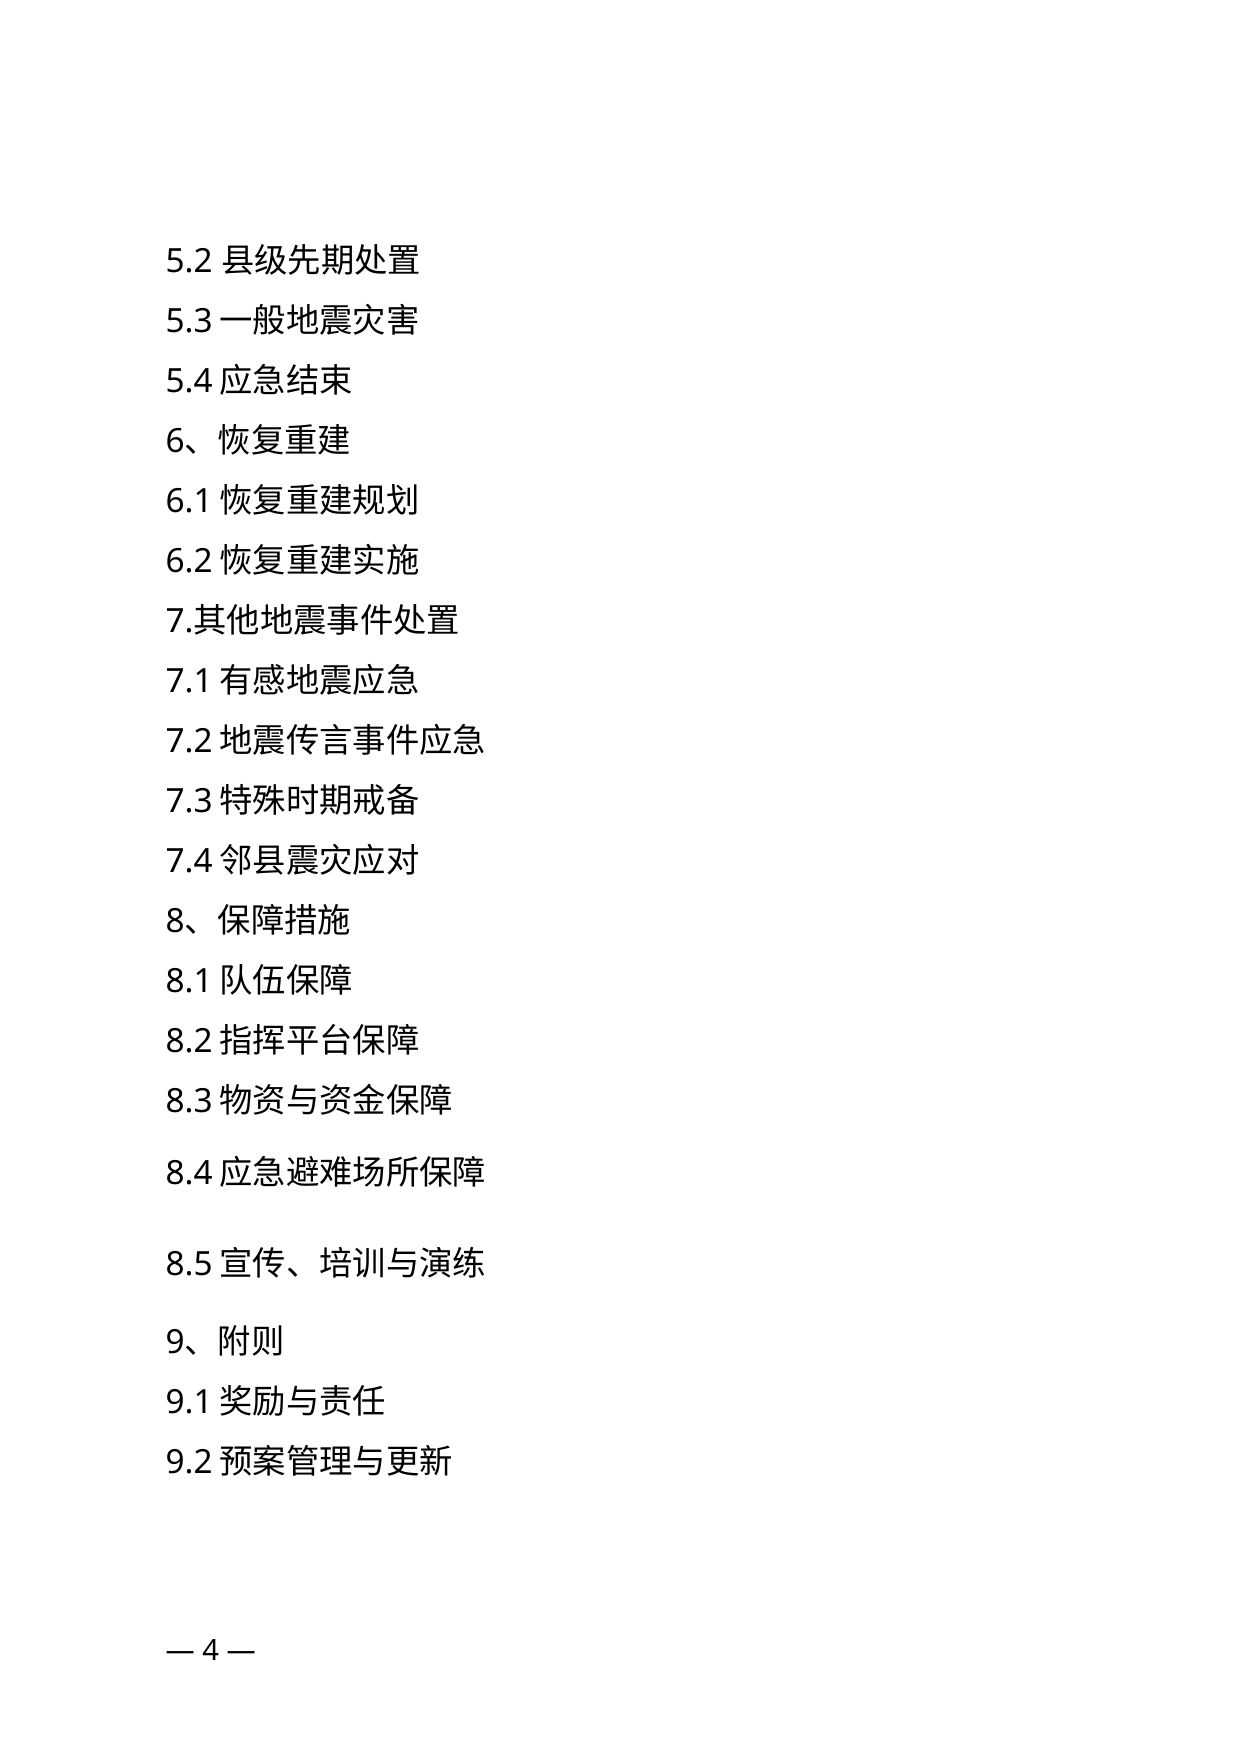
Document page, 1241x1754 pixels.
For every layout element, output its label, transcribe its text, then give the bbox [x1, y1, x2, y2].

text 9.1奖励与责任 [165, 1366, 1087, 1426]
list 7.其他地震事件处置 [165, 584, 1087, 644]
list 6、恢复重建 [165, 404, 1087, 464]
list 8、保障措施 [165, 884, 1087, 944]
list 7.4邻县震灾应对 [165, 824, 1087, 884]
list 6.2恢复重建实施 [165, 524, 1087, 584]
text 6.1恢复重建规划 [165, 464, 1087, 524]
list 5.4应急结束 [165, 344, 1087, 404]
list 7.2地震传言事件应急 [165, 704, 1087, 764]
text 8.4应急避难场所保障 [165, 1124, 1087, 1215]
list 7.1有感地震应急 [165, 644, 1087, 704]
text 8.5宣传、培训与演练 [165, 1215, 1087, 1306]
list 5.2 县级先期处置 [165, 224, 1087, 284]
list 8.2指挥平台保障 [165, 1004, 1087, 1064]
list 8.1队伍保障 [165, 944, 1087, 1004]
list 7.3特殊时期戒备 [165, 764, 1087, 824]
list 9、附则 [165, 1306, 1087, 1366]
list 9.2预案管理与更新 [165, 1426, 1087, 1486]
list 5.3一般地震灾害 [165, 284, 1087, 344]
list 8.3物资与资金保障 [165, 1064, 1087, 1124]
